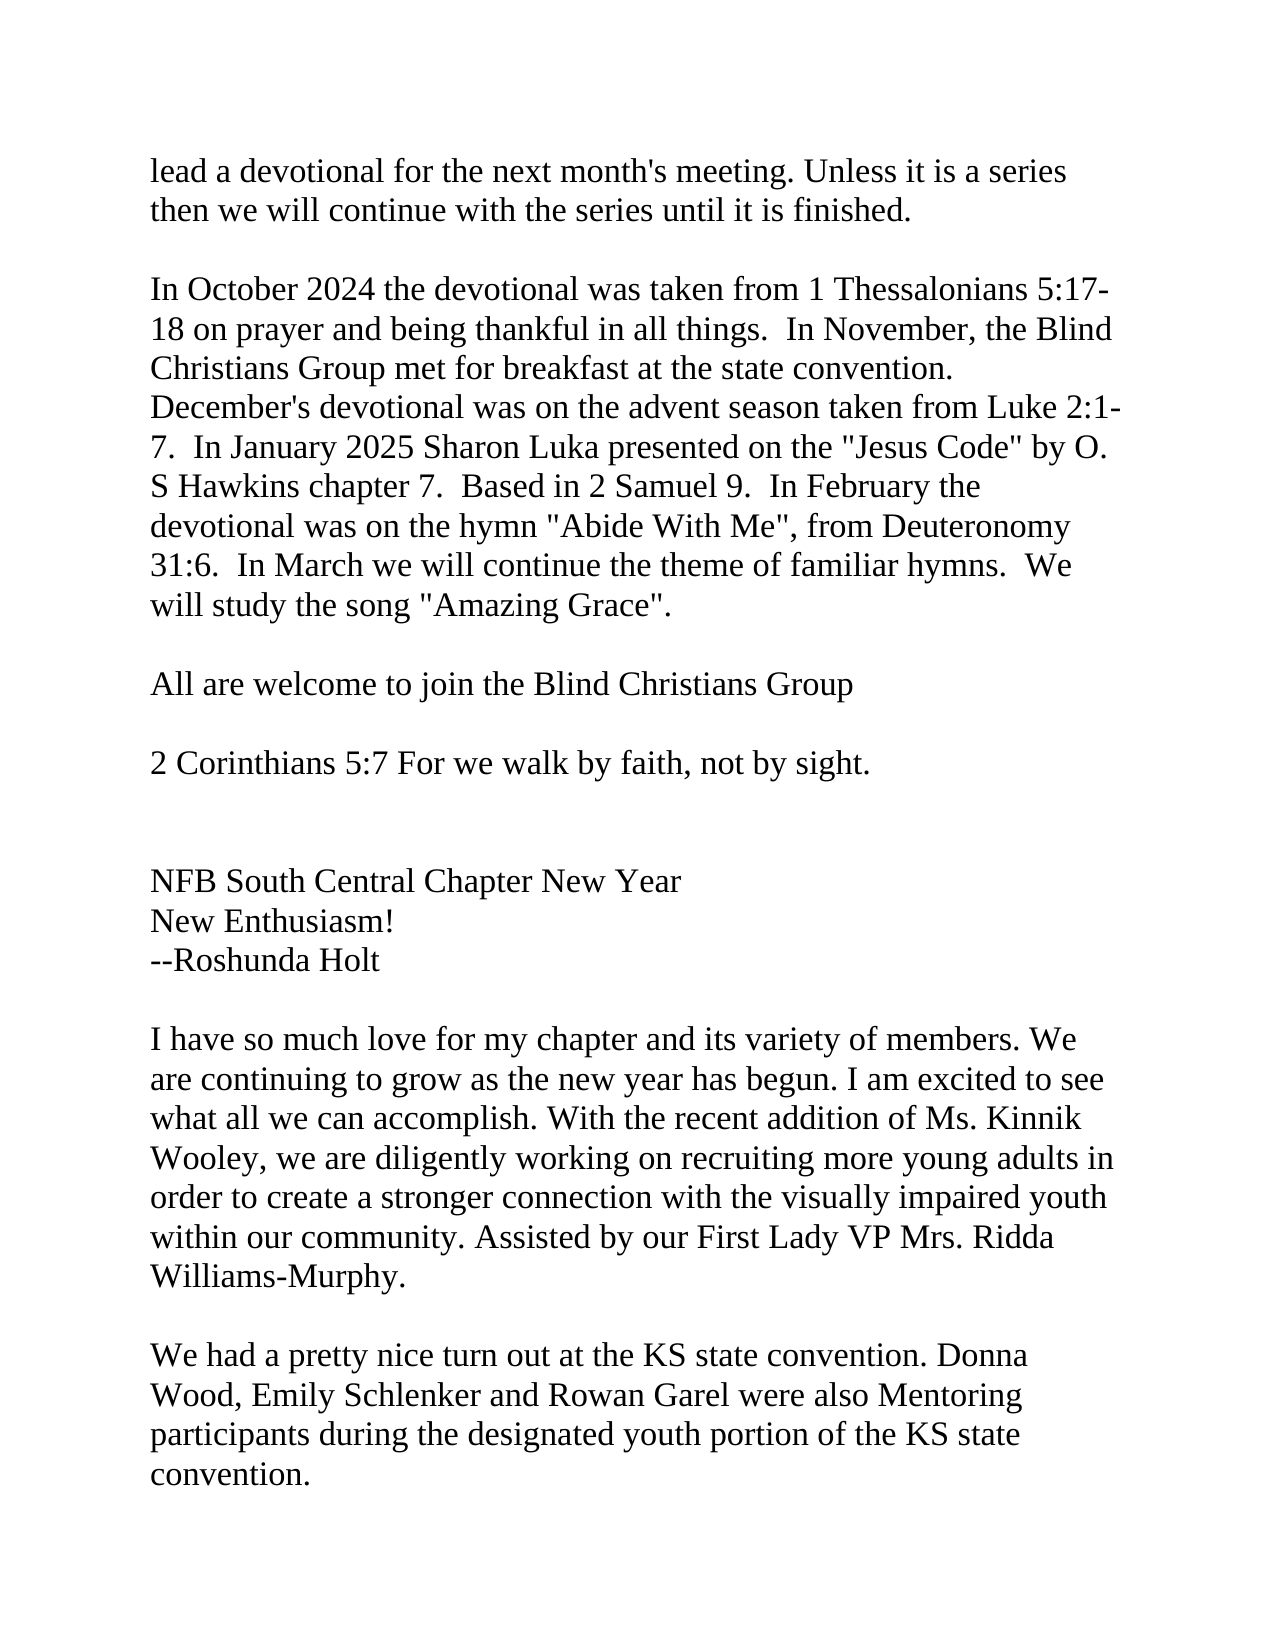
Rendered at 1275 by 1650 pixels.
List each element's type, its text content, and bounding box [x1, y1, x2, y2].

text 2 Corinthians 5:7 For we walk by faith, not by sight. [150, 742, 1125, 782]
text All are welcome to join the Blind Christians Group [150, 663, 1125, 703]
text In October 2024 the devotional was taken from 1 Thessalonians 5:17-18 on prayer and being thankful in all things. In November, the Blind Christians Group met for breakfast at the state convention. December's devotional was on the advent season taken from Luke 2:1-7. In January 2025 Sharon Luka presented on the "Jesus Code" by O. S Hawkins chapter 7. Based in 2 Samuel 9. In February the devotional was on the hymn "Abide With Me", from Deuteronomy 31:6. In March we will continue the theme of familiar hymns. We will study the song "Amazing Grace". [150, 268, 1125, 624]
text I have so much love for my chapter and its variety of members. We are continuing to grow as the new year has begun. I am excited to see what all we can accomplish. With the recent addition of Ms. Kinnik Wooley, we are diligently working on recruiting more young adults in order to create a stronger connection with the visually impaired youth within our community. Assisted by our First Lady VP Mrs. Ridda Williams-Murphy. [150, 1018, 1125, 1295]
text New Enthusiasm! [150, 900, 1125, 939]
text We had a pretty nice turn out at the KS state convention. Donna Wood, Emily Schlenker and Rowan Garel were also Mentoring participants during the designated youth portion of the KS state convention. [150, 1334, 1125, 1492]
text NFB South Central Chapter New Year [150, 861, 1125, 900]
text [150, 150, 1125, 229]
text --Roshunda Holt [150, 939, 1125, 979]
